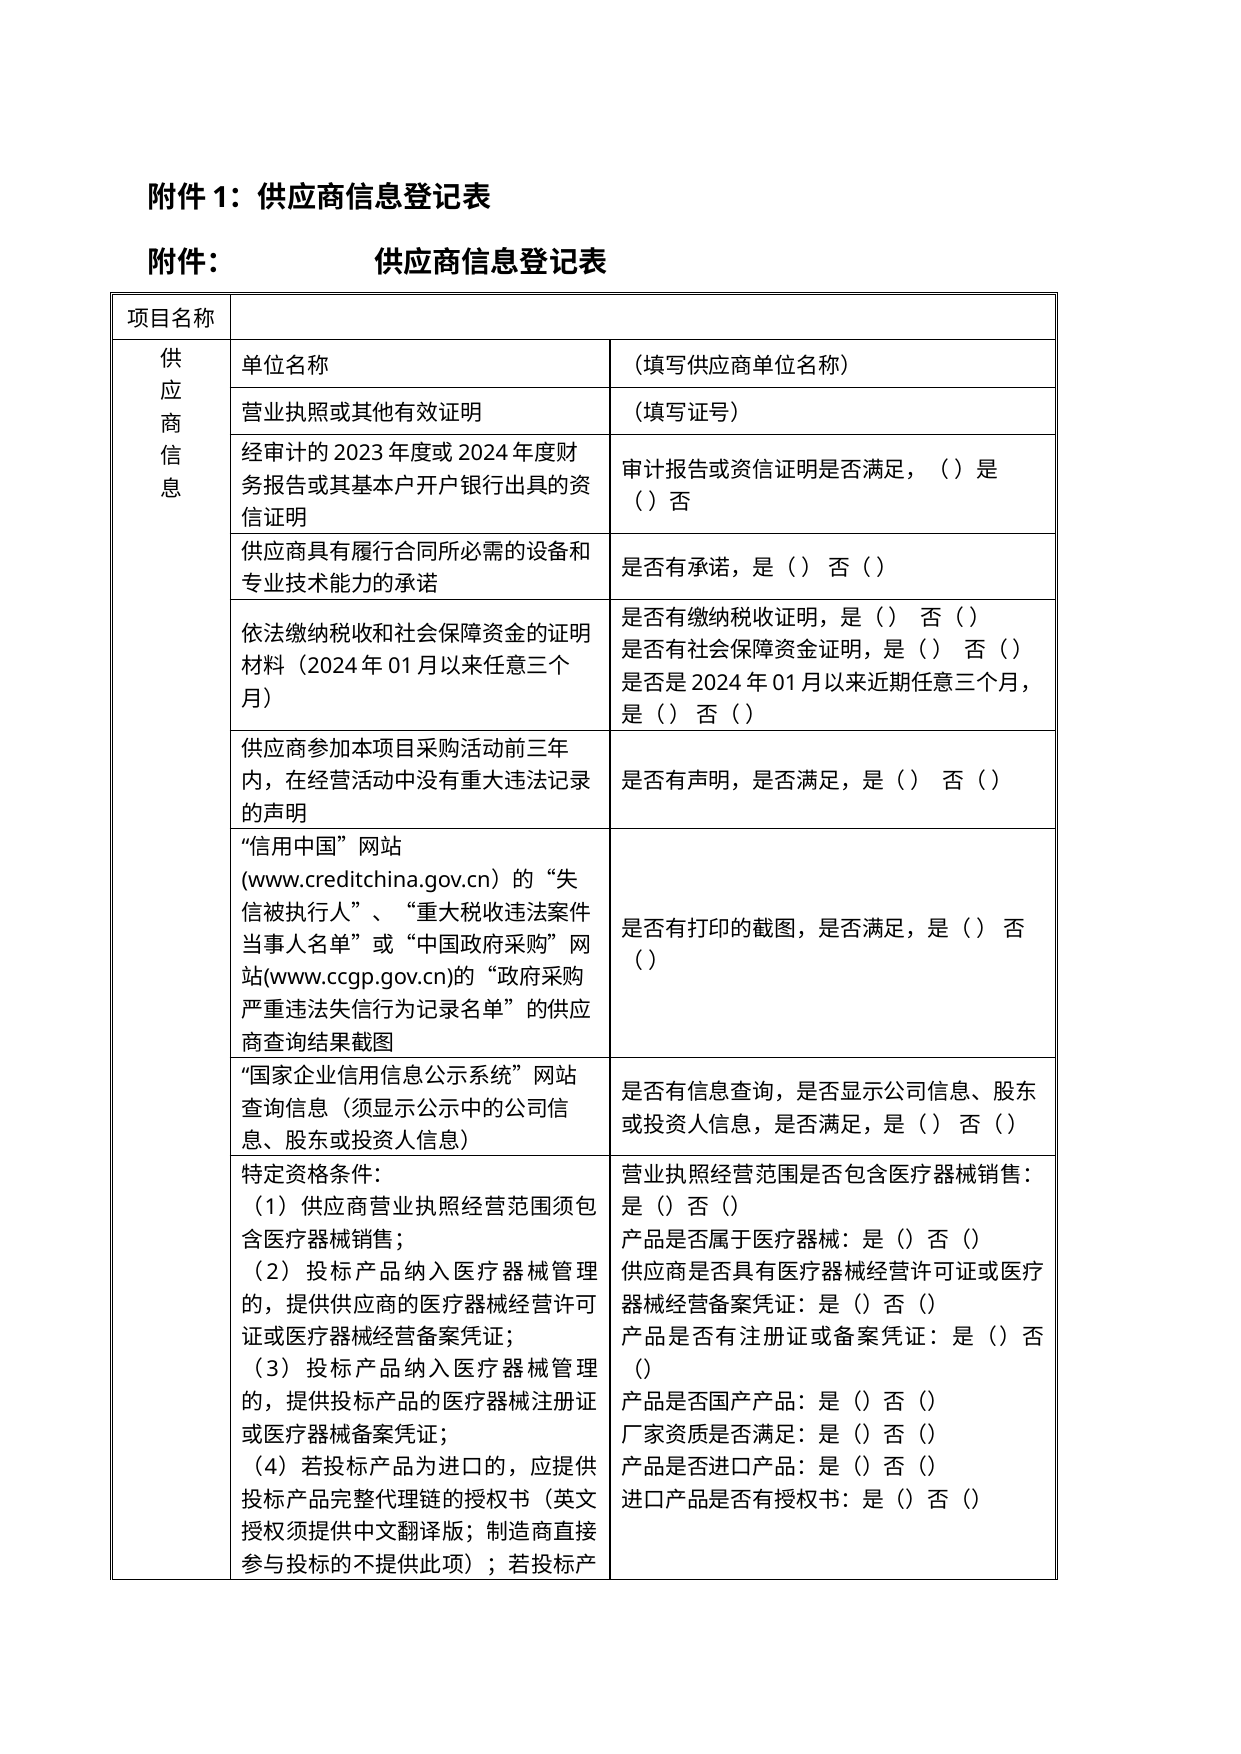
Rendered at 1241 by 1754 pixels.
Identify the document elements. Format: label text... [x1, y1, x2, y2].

table_header [231, 295, 1055, 339]
text 附件1：供应商信息登记表 [148, 162, 1093, 227]
table_cell （填写证号） [611, 388, 1055, 434]
table_cell “国家企业信用信息公示系统”网站查询信息（须显示公示中的公司信息、股东或投资人信息） [231, 1058, 609, 1155]
table_cell 单位名称 [231, 340, 609, 387]
table_cell 供 应 商 信 息 [113, 340, 230, 1579]
text 附件： 供应商信息登记表 [148, 227, 1093, 292]
table_cell 审计报告或资信证明是否满足，（ ）是 （ ）否 [611, 435, 1055, 532]
table_cell 是否有打印的截图，是否满足，是（ ） 否 （ ） [611, 829, 1055, 1057]
table_cell 是否有承诺，是（ ） 否（ ） [611, 534, 1055, 598]
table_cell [611, 1156, 1055, 1579]
table_cell 依法缴纳税收和社会保障资金的证明材料（2024年01月以来任意三个月） [231, 600, 609, 729]
table_cell 是否有声明，是否满足，是（ ） 否（ ） [611, 731, 1055, 828]
table_cell 供应商参加本项目采购活动前三年内，在经营活动中没有重大违法记录的声明 [231, 731, 609, 828]
table_cell 供应商具有履行合同所必需的设备和专业技术能力的承诺 [231, 534, 609, 598]
table_cell （填写供应商单位名称） [611, 340, 1055, 387]
table_cell 经审计的2023年度或2024年度财务报告或其基本户开户银行出具的资信证明 [231, 435, 609, 532]
table_cell 是否有缴纳税收证明，是（ ） 否（ ） 是否有社会保障资金证明，是（ ） 否（ ） 是否是2024年01月以来近期任意三个月，是（ ） 否（ ） [611, 600, 1055, 729]
table_cell 营业执照或其他有效证明 [231, 388, 609, 434]
table_cell 是否有信息查询，是否显示公司信息、股东或投资人信息，是否满足，是（ ） 否（ ） [611, 1058, 1055, 1155]
table_cell “信用中国”网站(www.creditchina.gov.cn）的“失信被执行人”、“重大税收违法案件当事人名单”或“中国政府采购”网站(www.ccgp.gov.cn)的“政府采购严重违法失信行为记录名单”的供应商查询结果截图 [231, 829, 609, 1057]
table_header 项目名称 [113, 295, 230, 339]
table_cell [231, 1156, 609, 1579]
